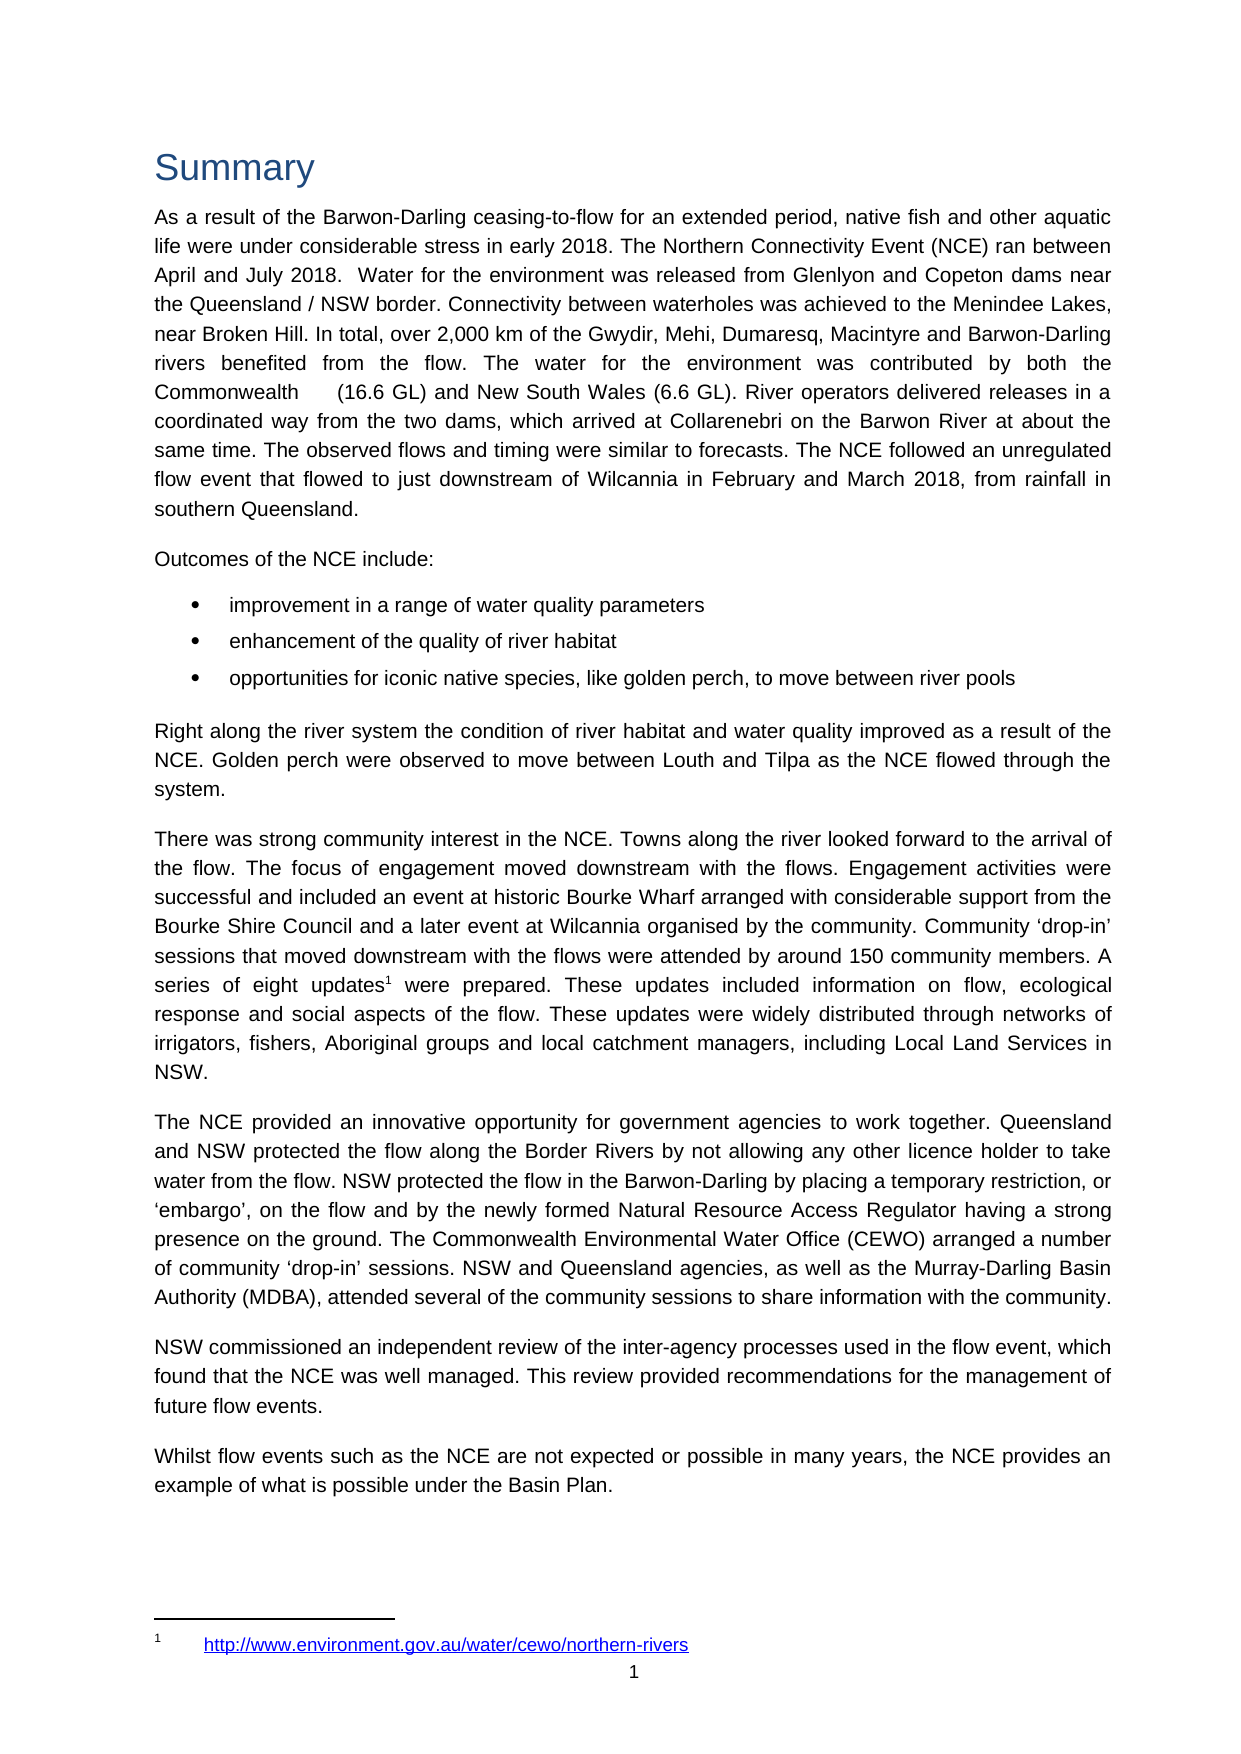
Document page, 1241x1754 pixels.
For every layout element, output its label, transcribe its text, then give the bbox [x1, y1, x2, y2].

text Right along the river system the condition of river habitat and water quality improved as a result of the NCE. Golden perch were observed to move between Louth and Tilpa as the NCE flowed through the system. [154, 715, 1113, 802]
list improvement in a range of water quality parameters [192, 593, 1113, 617]
text Whilst flow events such as the NCE are not expected or possible in many years, the NCE provides an example of what is possible under the Basin Plan. [154, 1440, 1113, 1498]
text There was strong community interest in the NCE. Towns along the river looked forward to the arrival of the flow. The focus of engagement moved downstream with the flows. Engagement activities were successful and included an event at historic Bourke Wharf arranged with considerable support from the Bourke Shire Council and a later event at Wilcannia organised by the community. Community ‘drop-in’ sessions that moved downstream with the flows were attended by around 150 community members. A series of eight updates were prepared. These updates included information on flow, ecological response and social aspects of the flow. These updates were widely distributed through networks of irrigators, fishers, Aboriginal groups and local catchment managers, including Local Land Services in NSW. [154, 823, 1113, 1086]
text Outcomes of the NCE include: [154, 543, 1113, 572]
text NSW commissioned an independent review of the inter-agency processes used in the flow event, which found that the NCE was well managed. This review provided recommendations for the management of future flow events. [154, 1331, 1113, 1419]
subtitle Summary [154, 145, 1113, 188]
text As a result of the Barwon-Darling ceasing-to-flow for an extended period, native fish and other aquatic life were under considerable stress in early 2018. The Northern Connectivity Event (NCE) ran between April and July 2018. Water for the environment was released from Glenlyon and Copeton dams near the Queensland / NSW border. Connectivity between waterholes was achieved to the Menindee Lakes, near Broken Hill. In total, over 2,000 km of the Gwydir, Mehi, Dumaresq, Macintyre and Barwon-Darling rivers benefited from the flow. The water for the environment was contributed by both the Commonwealth (16.6 GL) and New South Wales (6.6 GL). River operators delivered releases in a coordinated way from the two dams, which arrived at Collarenebri on the Barwon River at about the same time. The observed flows and timing were similar to forecasts. The NCE followed an unregulated flow event that flowed to just downstream of Wilcannia in February and March 2018, from rainfall in southern Queensland. [154, 201, 1113, 522]
list opportunities for iconic native species, like golden perch, to move between river pools [192, 666, 1113, 690]
text The NCE provided an innovative opportunity for government agencies to work together. Queensland and NSW protected the flow along the Border Rivers by not allowing any other licence holder to take water from the flow. NSW protected the flow in the Barwon-Darling by placing a temporary restriction, or ‘embargo’, on the flow and by the newly formed Natural Resource Access Regulator having a strong presence on the ground. The Commonwealth Environmental Water Office (CEWO) arranged a number of community ‘drop-in’ sessions. NSW and Queensland agencies, as well as the Murray-Darling Basin Authority (MDBA), attended several of the community sessions to share information with the community. [154, 1106, 1113, 1311]
list enhancement of the quality of river habitat [192, 629, 1113, 653]
